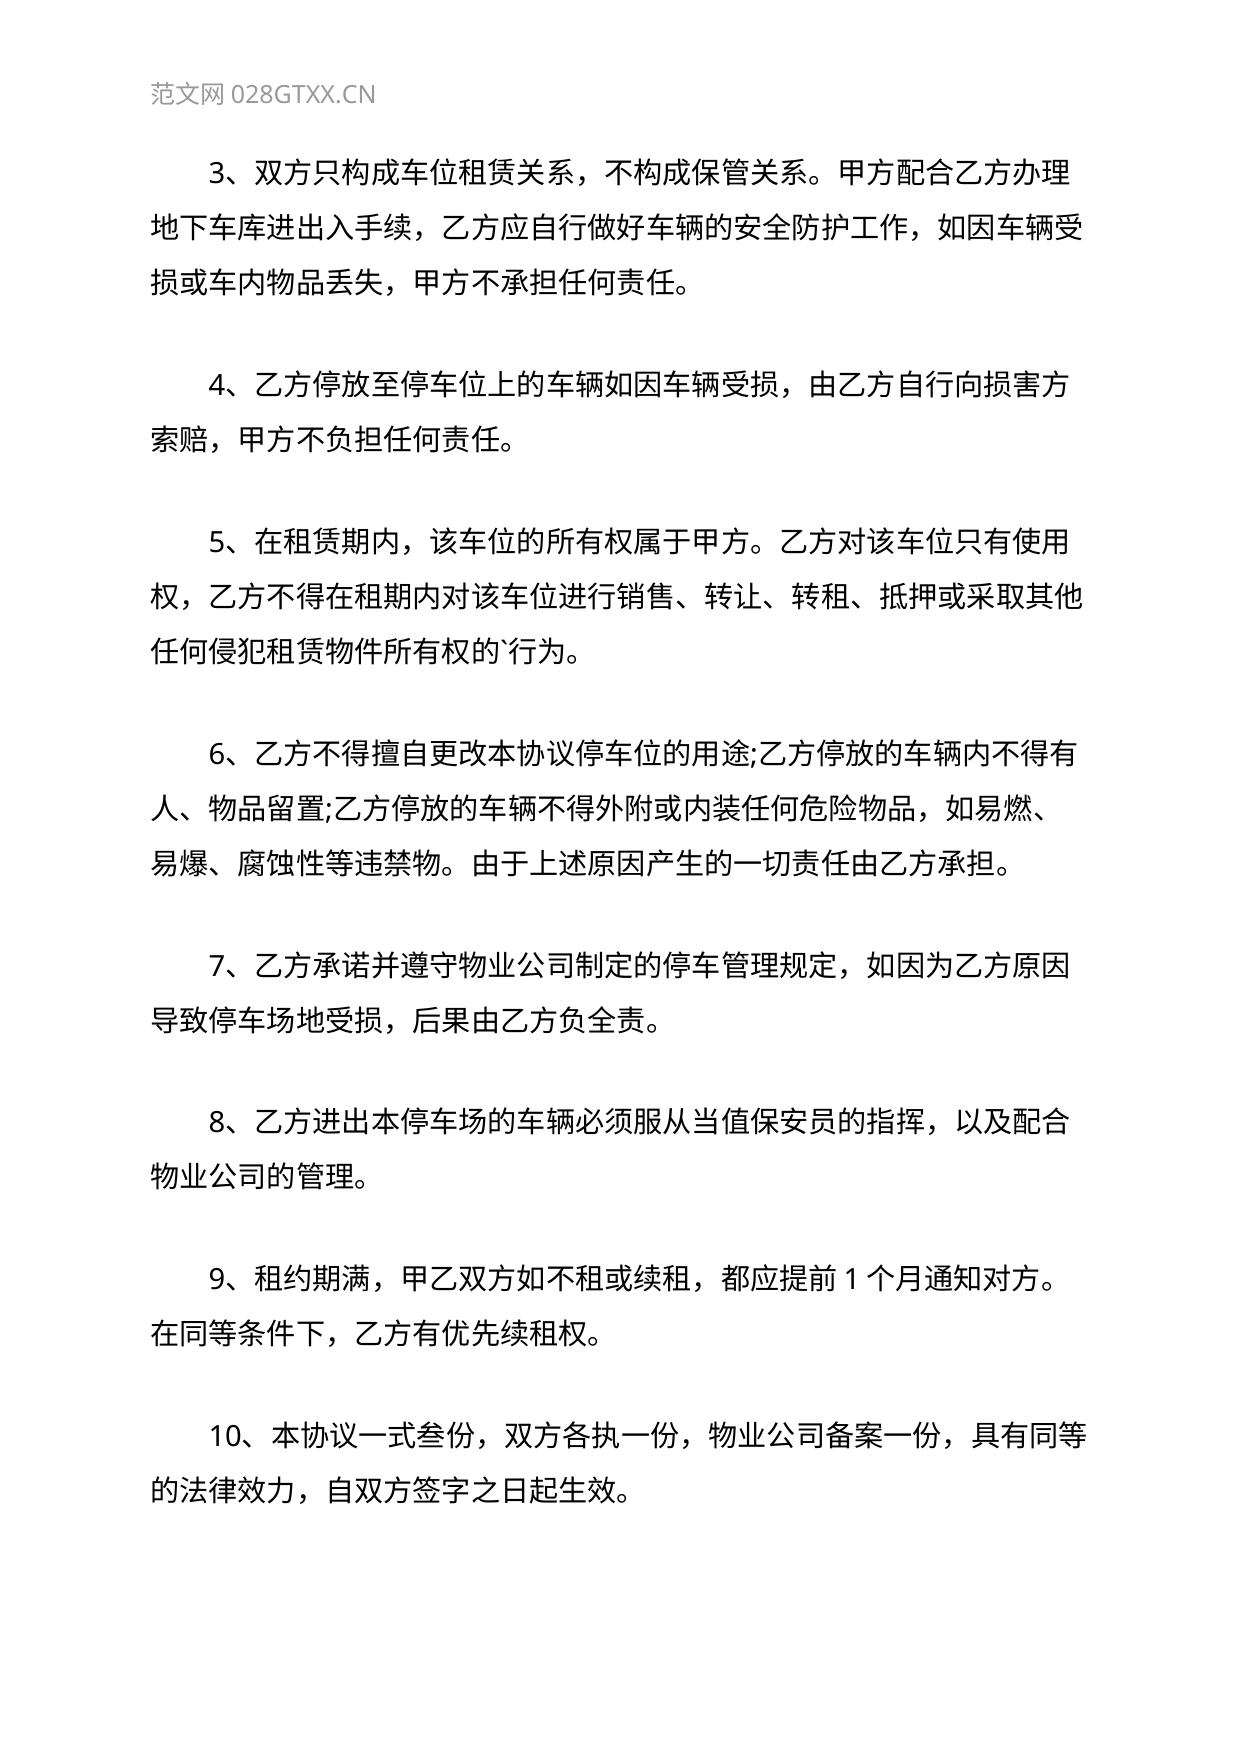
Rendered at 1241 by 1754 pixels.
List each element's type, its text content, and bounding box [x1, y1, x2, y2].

text 7、乙方承诺并遵守物业公司制定的停车管理规定，如因为乙方原因导致停车场地受损，后果由乙方负全责。 [150, 942, 1090, 1039]
text 5、在租赁期内，该车位的所有权属于甲方。乙方对该车位只有使用权，乙方不得在租期内对该车位进行销售、转让、转租、抵押或采取其他任何侵犯租赁物件所有权的`行为。 [150, 518, 1090, 671]
text 10、本协议一式叁份，双方各执一份，物业公司备案一份，具有同等的法律效力，自双方签字之日起生效。 [150, 1412, 1090, 1510]
text 4、乙方停放至停车位上的车辆如因车辆受损，由乙方自行向损害方索赔，甲方不负担任何责任。 [150, 362, 1090, 459]
text 6、乙方不得擅自更改本协议停车位的用途;乙方停放的车辆内不得有人、物品留置;乙方停放的车辆不得外附或内装任何危险物品，如易燃、易爆、腐蚀性等违禁物。由于上述原因产生的一切责任由乙方承担。 [150, 730, 1090, 883]
text 3、双方只构成车位租赁关系，不构成保管关系。甲方配合乙方办理地下车库进出入手续，乙方应自行做好车辆的安全防护工作，如因车辆受损或车内物品丢失，甲方不承担任何责任。 [150, 150, 1090, 302]
text 9、租约期满，甲乙双方如不租或续租，都应提前1个月通知对方。在同等条件下，乙方有优先续租权。 [150, 1256, 1090, 1353]
text 8、乙方进出本停车场的车辆必须服从当值保安员的指挥，以及配合物业公司的管理。 [150, 1099, 1090, 1196]
